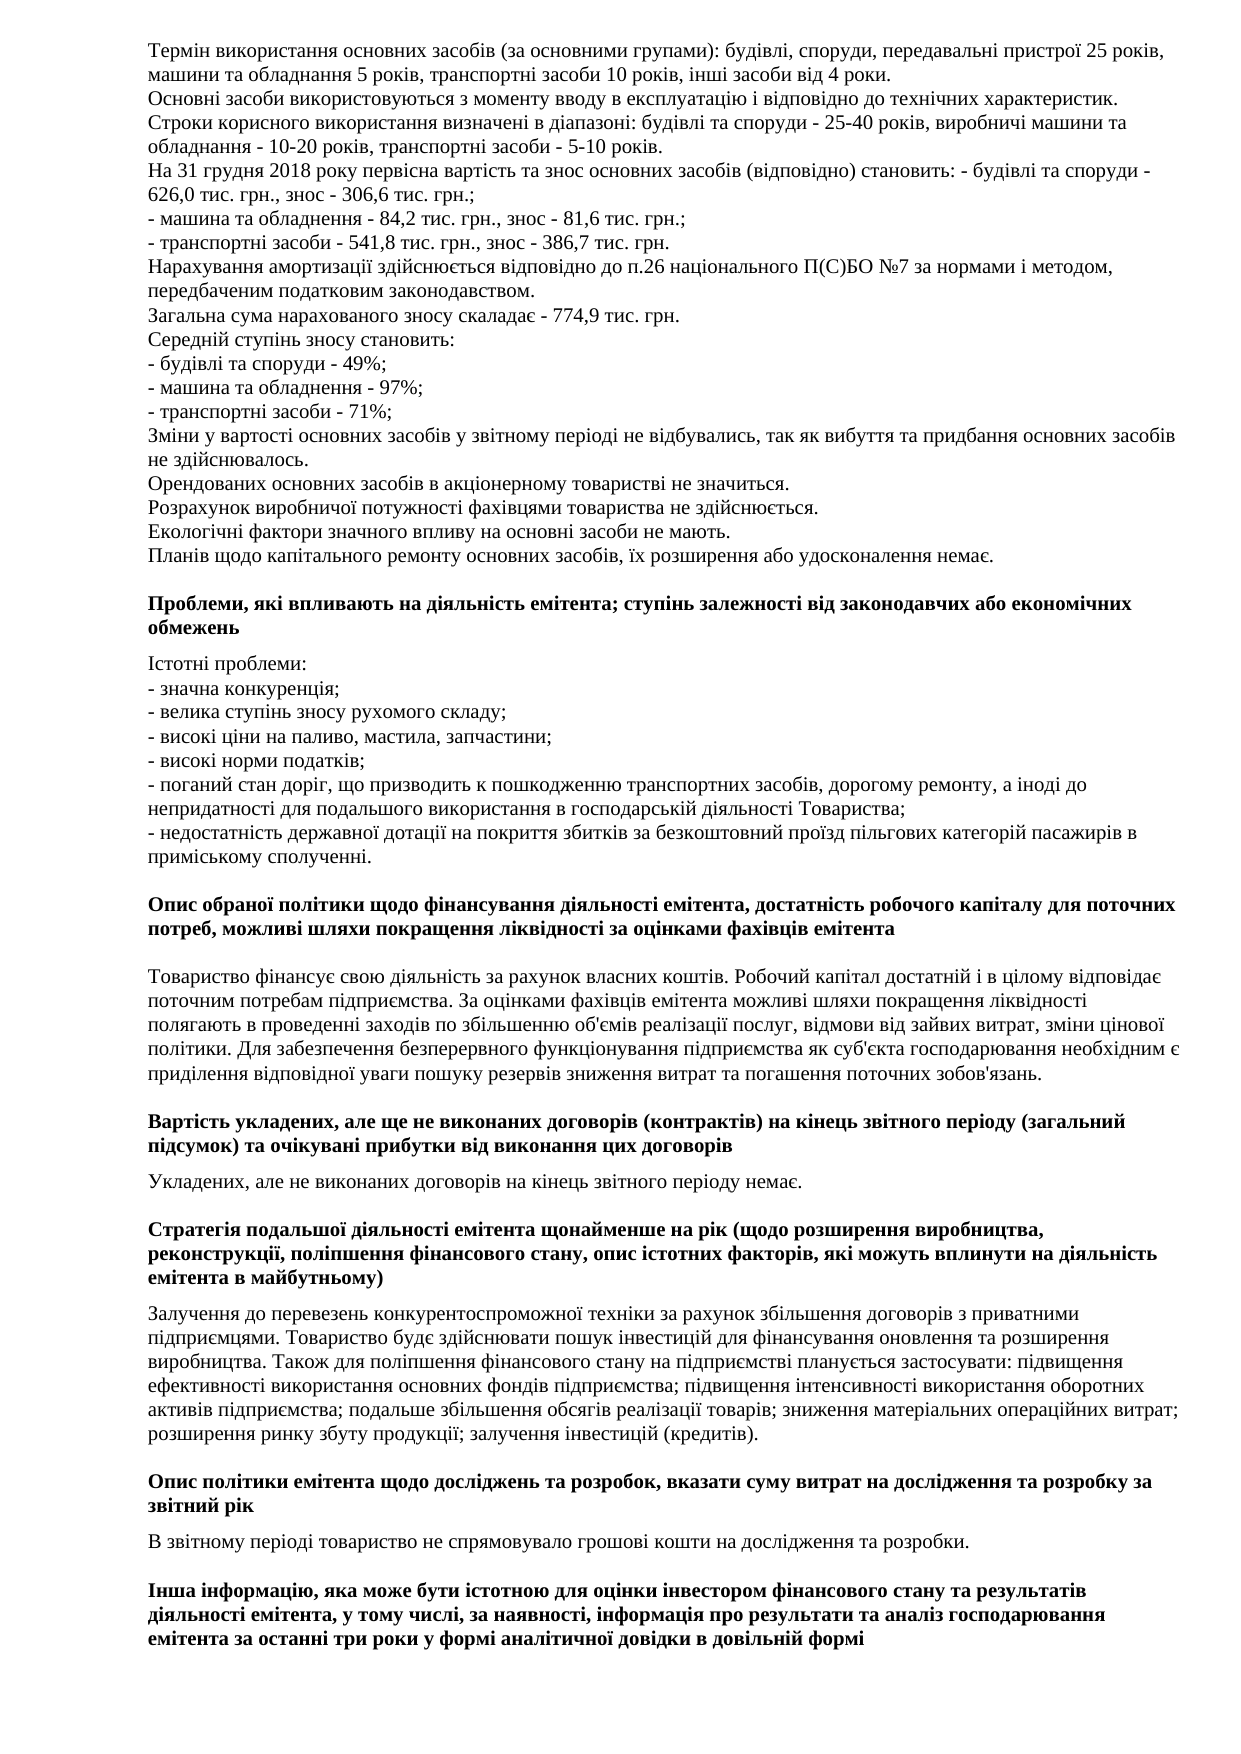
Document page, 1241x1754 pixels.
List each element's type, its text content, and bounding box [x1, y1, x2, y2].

text Вартість укладених, але ще не виконаних договорів (контрактів) на кінець звітного періоду (загальний підсумок) та очікувані прибутки від виконання цих договорів [148, 1108, 1181, 1157]
text Залучення до перевезень конкурентоспроможної техніки за рахунок збільшення договорів з приватними підприємцями. Товариство будє здійснювати пошук інвестицій для фінансування оновлення та розширення виробництва. Також для поліпшення фінансового стану на підприємстві планується застосувати: підвищення ефективності використання основних фондів підприємства; підвищення інтенсивності використання оборотних активів підприємства; подальше збільшення обсягів реалізації товарів; зниження матеріальних операційних витрат; розширення ринку збуту продукції; залучення інвестицій (кредитів). [148, 1301, 1181, 1445]
text Зміни у вартості основних засобів у звітному періоді не відбувались, так як вибуття та придбання основних засобів не здійснювалось. [148, 423, 1181, 471]
text Стратегія подальшої діяльності емітента щонайменше на рік (щодо розширення виробництва, реконструкції, поліпшення фінансового стану, опис істотних факторів, які можуть вплинути на діяльність емітента в майбутньому) [148, 1217, 1181, 1289]
text Строки корисного використання визначені в діапазоні: будівлі та споруди - 25-40 років, виробничі машини та обладнання - 10-20 років, транспортні засоби - 5-10 років. [148, 110, 1181, 158]
text Розрахунок виробничої потужності фахівцями товариства не здійснюється. [148, 495, 1181, 519]
text Опис обраної політики щодо фінансування діяльності емітента, достатність робочого капіталу для поточних потреб, можливі шляхи покращення ліквідності за оцінками фахівців емітента [148, 892, 1181, 940]
text - високі норми податків; [148, 748, 1181, 772]
text Істотні проблеми: [148, 651, 1181, 675]
text - велика ступінь зносу рухомого складу; [148, 699, 1181, 723]
text Основні засоби використовуються з моменту вводу в експлуатацію і відповідно до технічних характеристик. [148, 86, 1181, 110]
text Укладених, але не виконаних договорів на кінець звітного періоду немає. [148, 1169, 1181, 1193]
text Проблеми, які впливають на діяльність емітента; ступінь залежності від законодавчих або економічних обмежень [148, 591, 1181, 639]
text - машина та обладнення - 84,2 тис. грн., знос - 81,6 тис. грн.; [148, 206, 1181, 230]
text Екологічні фактори значного впливу на основні засоби не мають. [148, 519, 1181, 543]
text - транспортні засоби - 71%; [148, 399, 1181, 423]
text На 31 грудня 2018 року первісна вартість та знос основних засобів (відповідно) становить: - будівлі та споруди - 626,0 тис. грн., знос - 306,6 тис. грн.; [148, 158, 1181, 206]
text - транспортні засоби - 541,8 тис. грн., знос - 386,7 тис. грн. [148, 230, 1181, 254]
text Нарахування амортизації здійснюється відповідно до п.26 національного П(С)БО №7 за нормами і методом, передбаченим податковим законодавством. [148, 254, 1181, 302]
text - значна конкуренція; [148, 675, 1181, 699]
text Опис політики емітента щодо досліджень та розробок, вказати суму витрат на дослідження та розробку за звітний рік [148, 1469, 1181, 1517]
text - недостатність державної дотації на покриття збитків за безкоштовний проїзд пільгових категорій пасажирів в приміському сполученні. [148, 820, 1181, 868]
text - поганий стан доріг, що призводить к пошкодженню транспортних засобів, дорогому ремонту, а іноді до непридатності для подальшого використання в господарській діяльності Товариства; [148, 772, 1181, 820]
text Загальна сума нарахованого зносу скаладає - 774,9 тис. грн. [148, 302, 1181, 327]
text Орендованих основних засобів в акціонерному товаристві не значиться. [148, 471, 1181, 495]
text В звітному періоді товариство не спрямовувало грошові кошти на дослідження та розробки. [148, 1529, 1181, 1553]
text Товариство фінансує свою діяльність за рахунок власних коштів. Робочий капітал достатній і в цілому відповідає поточним потребам підприємства. За оцінками фахівців емітента можливі шляхи покращення ліквідності полягають в проведенні заходів по збільшенню об'ємів реалізації послуг, відмови від зайвих витрат, зміни цінової політики. Для забезпечення безперервного функціонування підприємства як суб'єкта господарювання необхідним є приділення відповідної уваги пошуку резервів зниження витрат та погашення поточних зобов'язань. [148, 964, 1181, 1084]
text Середній ступінь зносу становить: [148, 327, 1181, 351]
text Інша інформацію, яка може бути істотною для оцінки інвестором фінансового стану та результатів діяльності емітента, у тому числі, за наявності, інформація про результати та аналіз господарювання емітента за останні три роки у формі аналітичної довідки в довільній формі [148, 1577, 1181, 1650]
text Планів щодо капітального ремонту основних засобів, їх розширення або удосконалення немає. [148, 543, 1181, 567]
text - машина та обладнення - 97%; [148, 375, 1181, 399]
text - будівлі та споруди - 49%; [148, 351, 1181, 375]
text - високі ціни на паливо, мастила, запчастини; [148, 723, 1181, 748]
text Термін використання основних засобів (за основними групами): будівлі, споруди, передавальні пристрої 25 років, машини та обладнання 5 років, транспортні засоби 10 років, інші засоби від 4 роки. [148, 38, 1181, 86]
